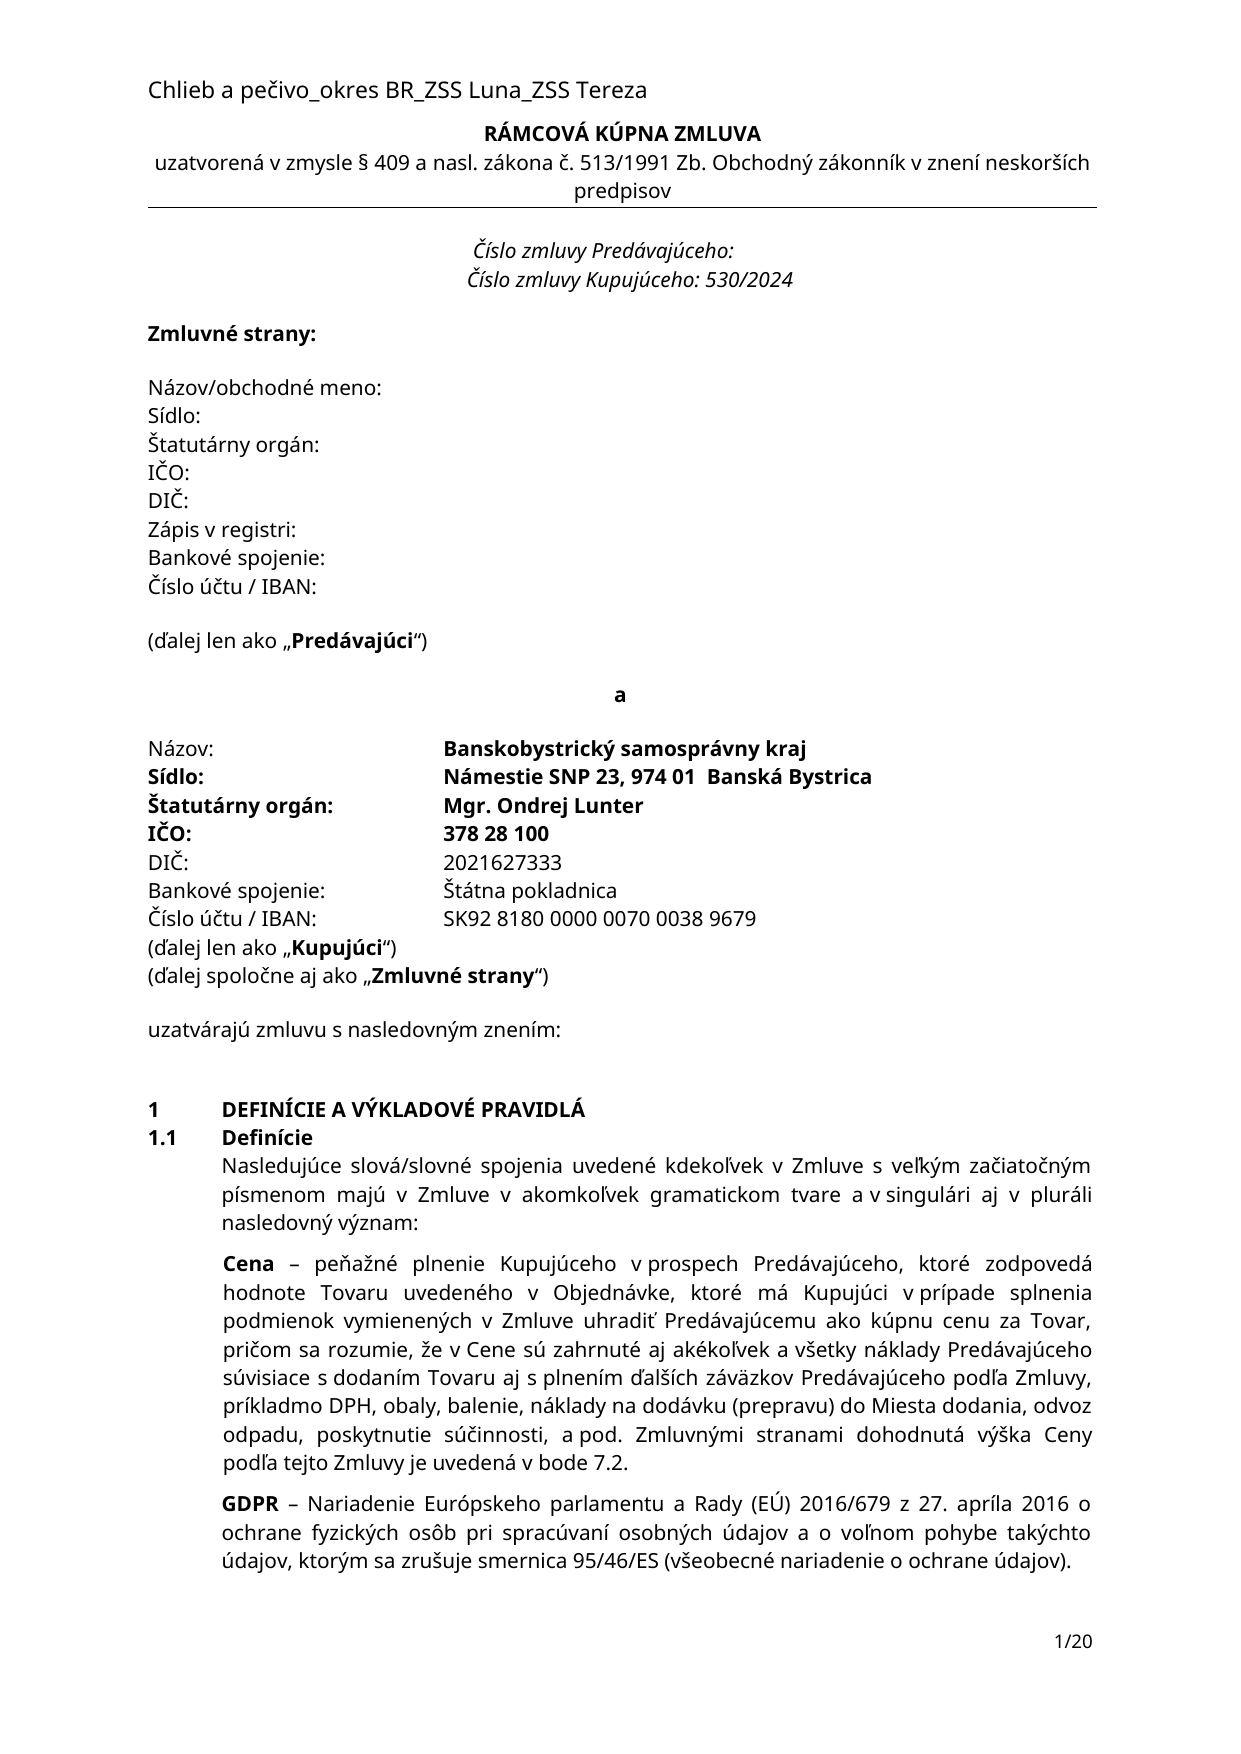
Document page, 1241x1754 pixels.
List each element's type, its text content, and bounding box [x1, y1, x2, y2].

text GDPR – Nariadenie Európskeho parlamentu a Rady (EÚ) 2016/679 z 27. apríla 2016 o ochrane fyzických osôb pri spracúvaní osobných údajov a o voľnom pohybe takýchto údajov, ktorým sa zrušuje smernica 95/46/ES (všeobecné nariadenie o ochrane údajov). [221, 1489, 1093, 1575]
text IČO: [148, 458, 1093, 487]
text Štatutárny orgán: [148, 430, 1097, 458]
subtitle Štatutárny orgán: Mgr. Ondrej Lunter [148, 791, 1093, 819]
subtitle Názov: Banskobystrický samosprávny kraj [148, 734, 1093, 762]
text Číslo zmluvy Predávajúceho: [148, 237, 1093, 265]
subtitle Zmluvné strany: [148, 319, 1093, 347]
text DIČ: [148, 487, 1093, 515]
text (ďalej len ako „Predávajúci“) [148, 626, 1093, 654]
text uzatvárajú zmluvu s nasledovným znením: [148, 1015, 1093, 1044]
text (ďalej spoločne aj ako „Zmluvné strany“) [148, 961, 1097, 990]
subtitle Názov/obchodné meno: [148, 373, 1093, 401]
text 1 Definície a výkladové pravidlá [148, 1095, 1093, 1123]
subtitle Sídlo: Námestie SNP 23, 974 01 Banská Bystrica [148, 762, 1093, 791]
text DIČ: 2021627333 [148, 848, 1093, 876]
text uzatvorená v zmysle § 409 a nasl. zákona č. 513/1991 Zb. Obchodný zákonník v znení neskorších predpisov [148, 148, 1097, 207]
subtitle IČO: 378 28 100 [148, 819, 1093, 848]
text 1.1 Definície [148, 1123, 1093, 1152]
subtitle a [148, 680, 1093, 708]
text Nasledujúce slová/slovné spojenia uvedené kdekoľvek v Zmluve s veľkým začiatočným písmenom majú v Zmluve v akomkoľvek gramatickom tvare a v singulári aj v pluráli nasledovný význam: [221, 1152, 1093, 1237]
text (ďalej len ako „Kupujúci“) [148, 933, 1093, 961]
text Číslo účtu / IBAN: SK92 8180 0000 0070 0038 9679 [148, 904, 1093, 933]
text Číslo zmluvy Kupujúceho: 530/2024 [148, 265, 1093, 293]
text Sídlo: [148, 401, 1093, 430]
text Bankové spojenie: Štátna pokladnica [148, 876, 1093, 904]
list Cena – peňažné plnenie Kupujúceho v prospech Predávajúceho, ktoré zodpovedá hodnote Tovaru uvedeného v Objednávke, ktoré má Kupujúci v prípade splnenia podmienok vymienených v Zmluve uhradiť Predávajúcemu ako kúpnu cenu za Tovar, pričom sa rozumie, že v Cene sú zahrnuté aj akékoľvek a všetky náklady Predávajúceho súvisiace s dodaním Tovaru aj s plnením ďalších záväzkov Predávajúceho podľa Zmluvy, príkladmo DPH, obaly, balenie, náklady na dodávku (prepravu) do Miesta dodania, odvoz odpadu, poskytnutie súčinnosti, a pod. Zmluvnými stranami dohodnutá výška Ceny podľa tejto Zmluvy je uvedená v bode 7.2. [223, 1249, 1093, 1477]
text Bankové spojenie: [148, 543, 1156, 572]
text Číslo účtu / IBAN: [148, 572, 1156, 600]
text Zápis v registri: [148, 515, 1156, 543]
subtitle RÁMCOVÁ kúpna zmluva [148, 119, 1097, 148]
